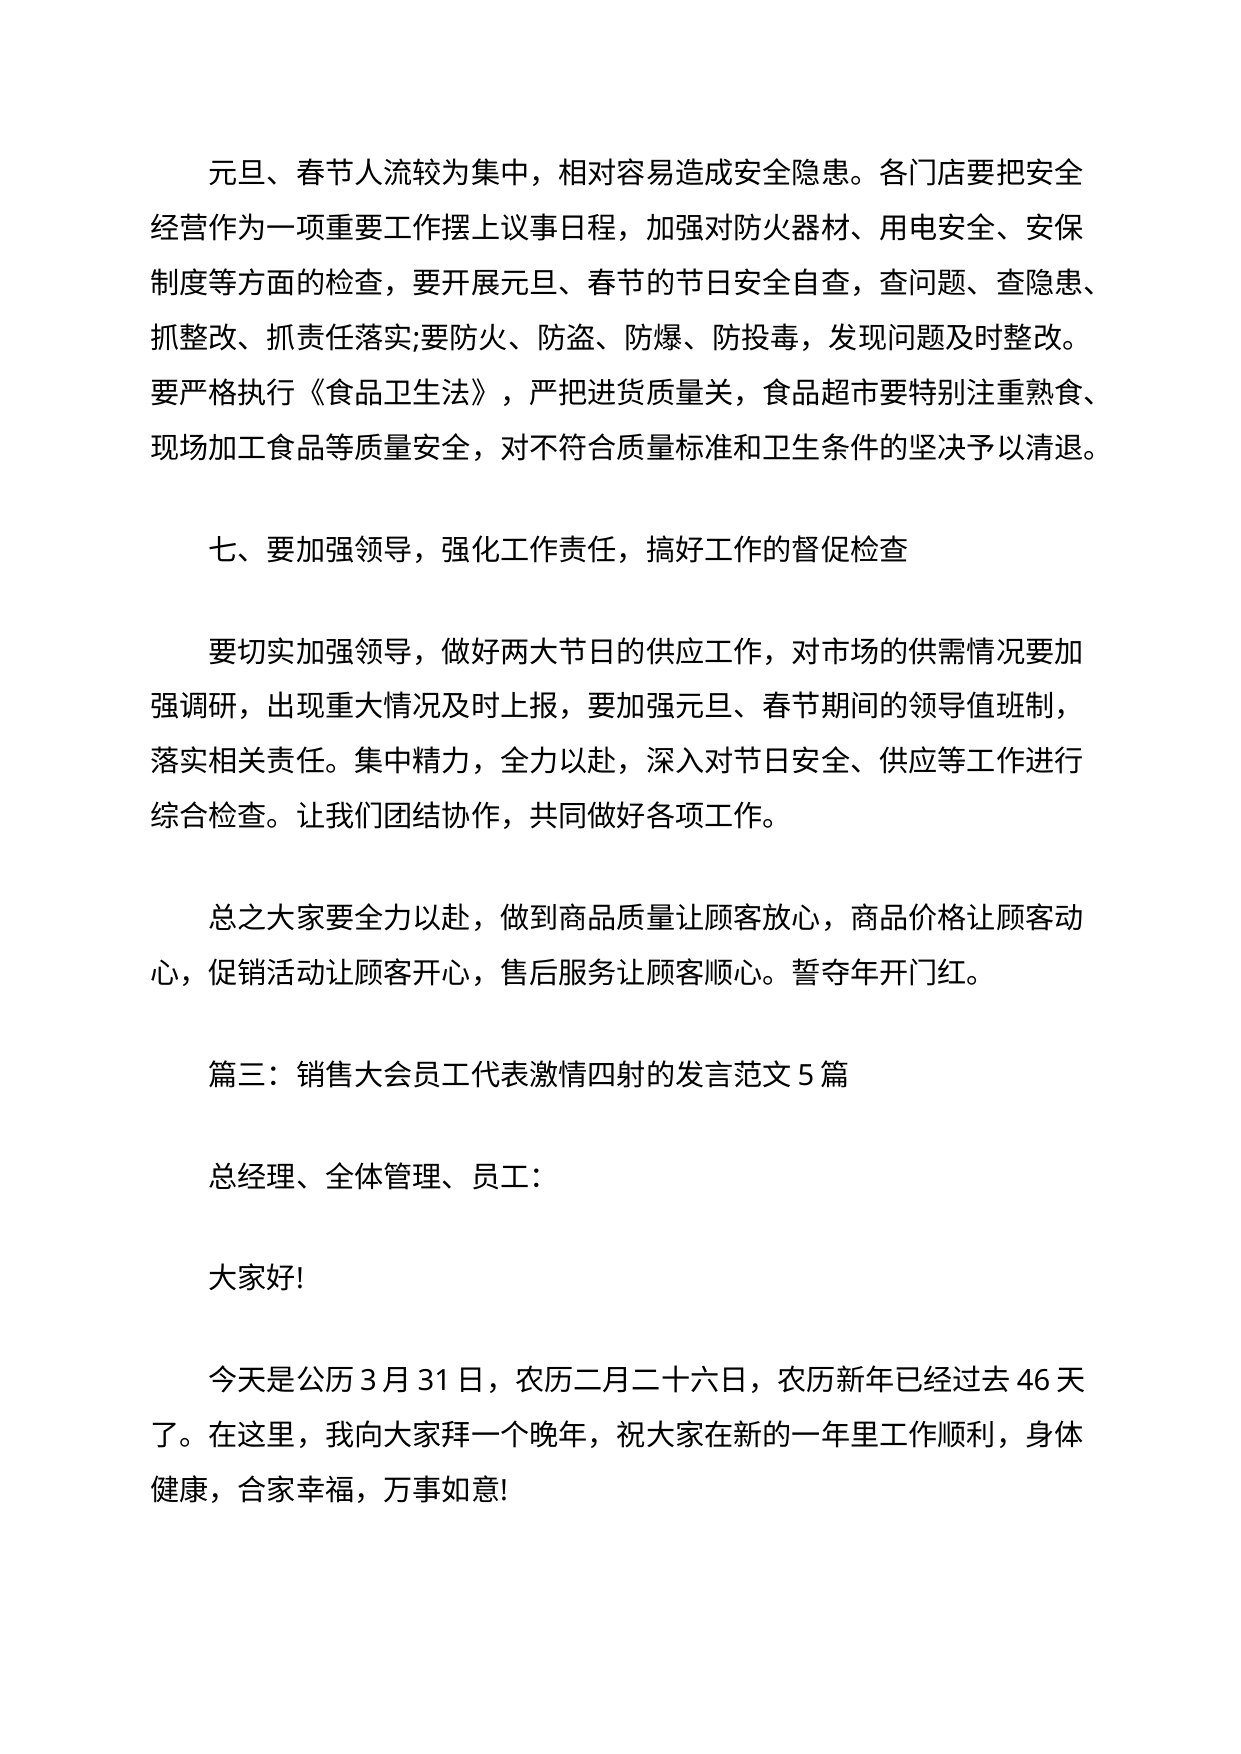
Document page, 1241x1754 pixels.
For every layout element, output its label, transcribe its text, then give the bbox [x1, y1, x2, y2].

text 要切实加强领导，做好两大节日的供应工作，对市场的供需情况要加强调研，出现重大情况及时上报，要加强元旦、春节期间的领导值班制，落实相关责任。集中精力，全力以赴，深入对节日安全、供应等工作进行综合检查。让我们团结协作，共同做好各项工作。 [150, 628, 1090, 835]
text 篇三：销售大会员工代表激情四射的发言范文5篇 [150, 1051, 1090, 1094]
text 元旦、春节人流较为集中，相对容易造成安全隐患。各门店要把安全经营作为一项重要工作摆上议事日程，加强对防火器材、用电安全、安保制度等方面的检查，要开展元旦、春节的节日安全自查，查问题、查隐患、抓整改、抓责任落实;要防火、防盗、防爆、防投毒，发现问题及时整改。要严格执行《食品卫生法》，严把进货质量关，食品超市要特别注重熟食、现场加工食品等质量安全，对不符合质量标准和卫生条件的坚决予以清退。 [150, 150, 1090, 467]
text 总之大家要全力以赴，做到商品质量让顾客放心，商品价格让顾客动心，促销活动让顾客开心，售后服务让顾客顺心。誓夺年开门红。 [150, 894, 1090, 992]
text 七、要加强领导，强化工作责任，搞好工作的督促检查 [150, 526, 1090, 569]
text 大家好! [150, 1255, 1090, 1297]
text 今天是公历3月31日，农历二月二十六日，农历新年已经过去46天了。在这里，我向大家拜一个晚年，祝大家在新的一年里工作顺利，身体健康，合家幸福，万事如意! [150, 1357, 1090, 1509]
text 总经理、全体管理、员工： [150, 1153, 1090, 1196]
